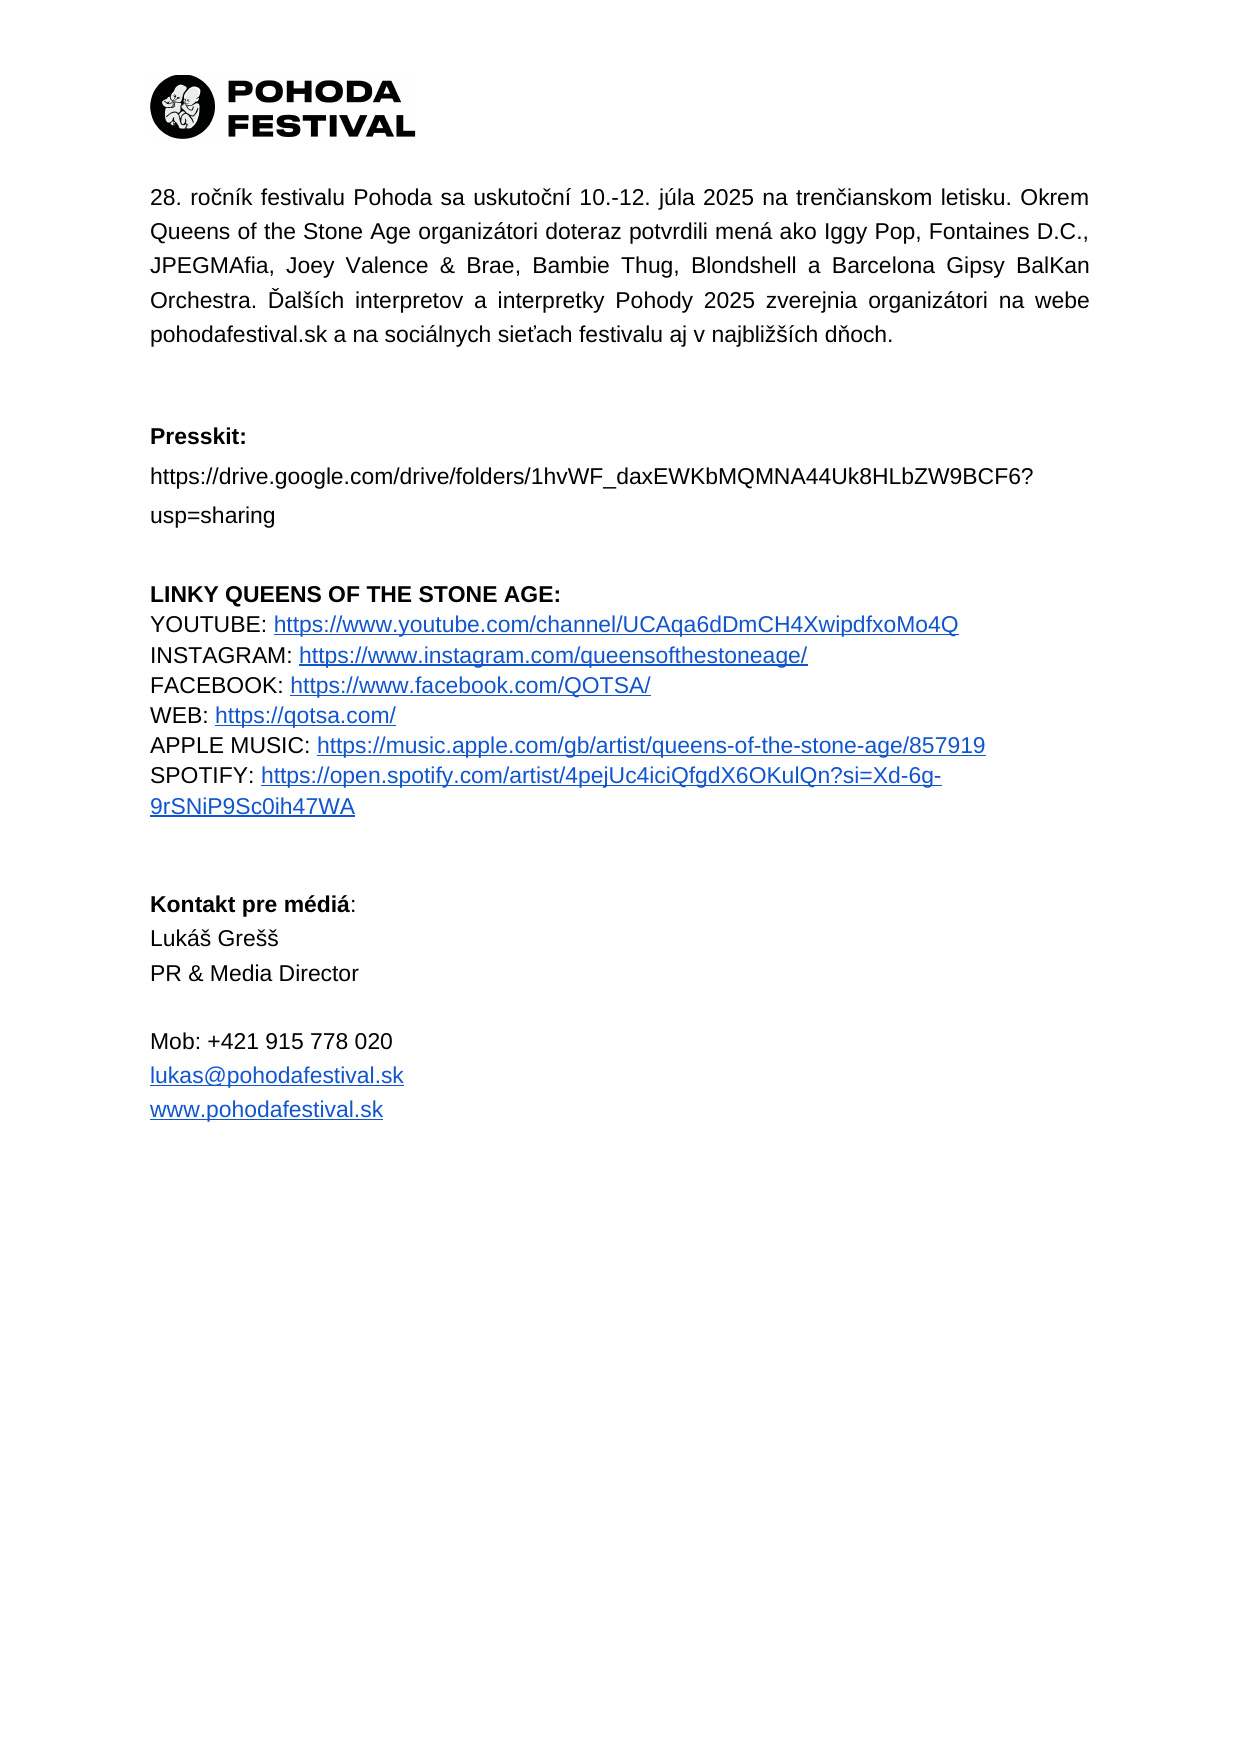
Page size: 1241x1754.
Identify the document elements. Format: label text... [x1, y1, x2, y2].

text Presskit: https://drive.google.com/drive/folders/1hvWF_daxEWKbMQMNA44Uk8HLbZW9BCF6?usp=sharing [150, 423, 1090, 529]
text FACEBOOK: https://www.facebook.com/QOTSA/ [150, 672, 1090, 698]
text INSTAGRAM: https://www.instagram.com/queensofthestoneage/ [150, 642, 1090, 668]
text 28. ročník festivalu Pohoda sa uskutoční 10.-12. júla 2025 na trenčianskom letisku. Okrem Queens of the Stone Age organizátori doteraz potvrdili mená ako Iggy Pop, Fontaines D.C., JPEGMAfia, Joey Valence & Brae, Bambie Thug, Blondshell a Barcelona Gipsy BalKan Orchestra. Ďalších interpretov a interpretky Pohody 2025 zverejnia organizátori na webe pohodafestival.sk a na sociálnych sieťach festivalu aj v najbližších dňoch. [150, 184, 1090, 347]
text LINKY QUEENS OF THE STONE AGE: [150, 581, 1090, 608]
text WEB: https://qotsa.com/ [150, 702, 1090, 728]
text SPOTIFY: https://open.spotify.com/artist/4pejUc4iciQfgdX6OKulQn?si=Xd-6g-9rSNiP9Sc0ih47WA [150, 762, 1090, 819]
text www.pohodafestival.sk [150, 1096, 1090, 1123]
text PR & Media Director [150, 959, 1090, 986]
text Kontakt pre médiá: [150, 891, 1090, 918]
text lukas@pohodafestival.sk [150, 1062, 1090, 1088]
text APPLE MUSIC: https://music.apple.com/gb/artist/queens-of-the-stone-age/857919 [150, 732, 1090, 759]
text Lukáš Grešš [150, 925, 1090, 952]
picture [150, 75, 415, 139]
text YOUTUBE: https://www.youtube.com/channel/UCAqa6dDmCH4XwipdfxoMo4Q [150, 611, 1090, 638]
text Mob: +421 915 778 020 [150, 1028, 1090, 1054]
